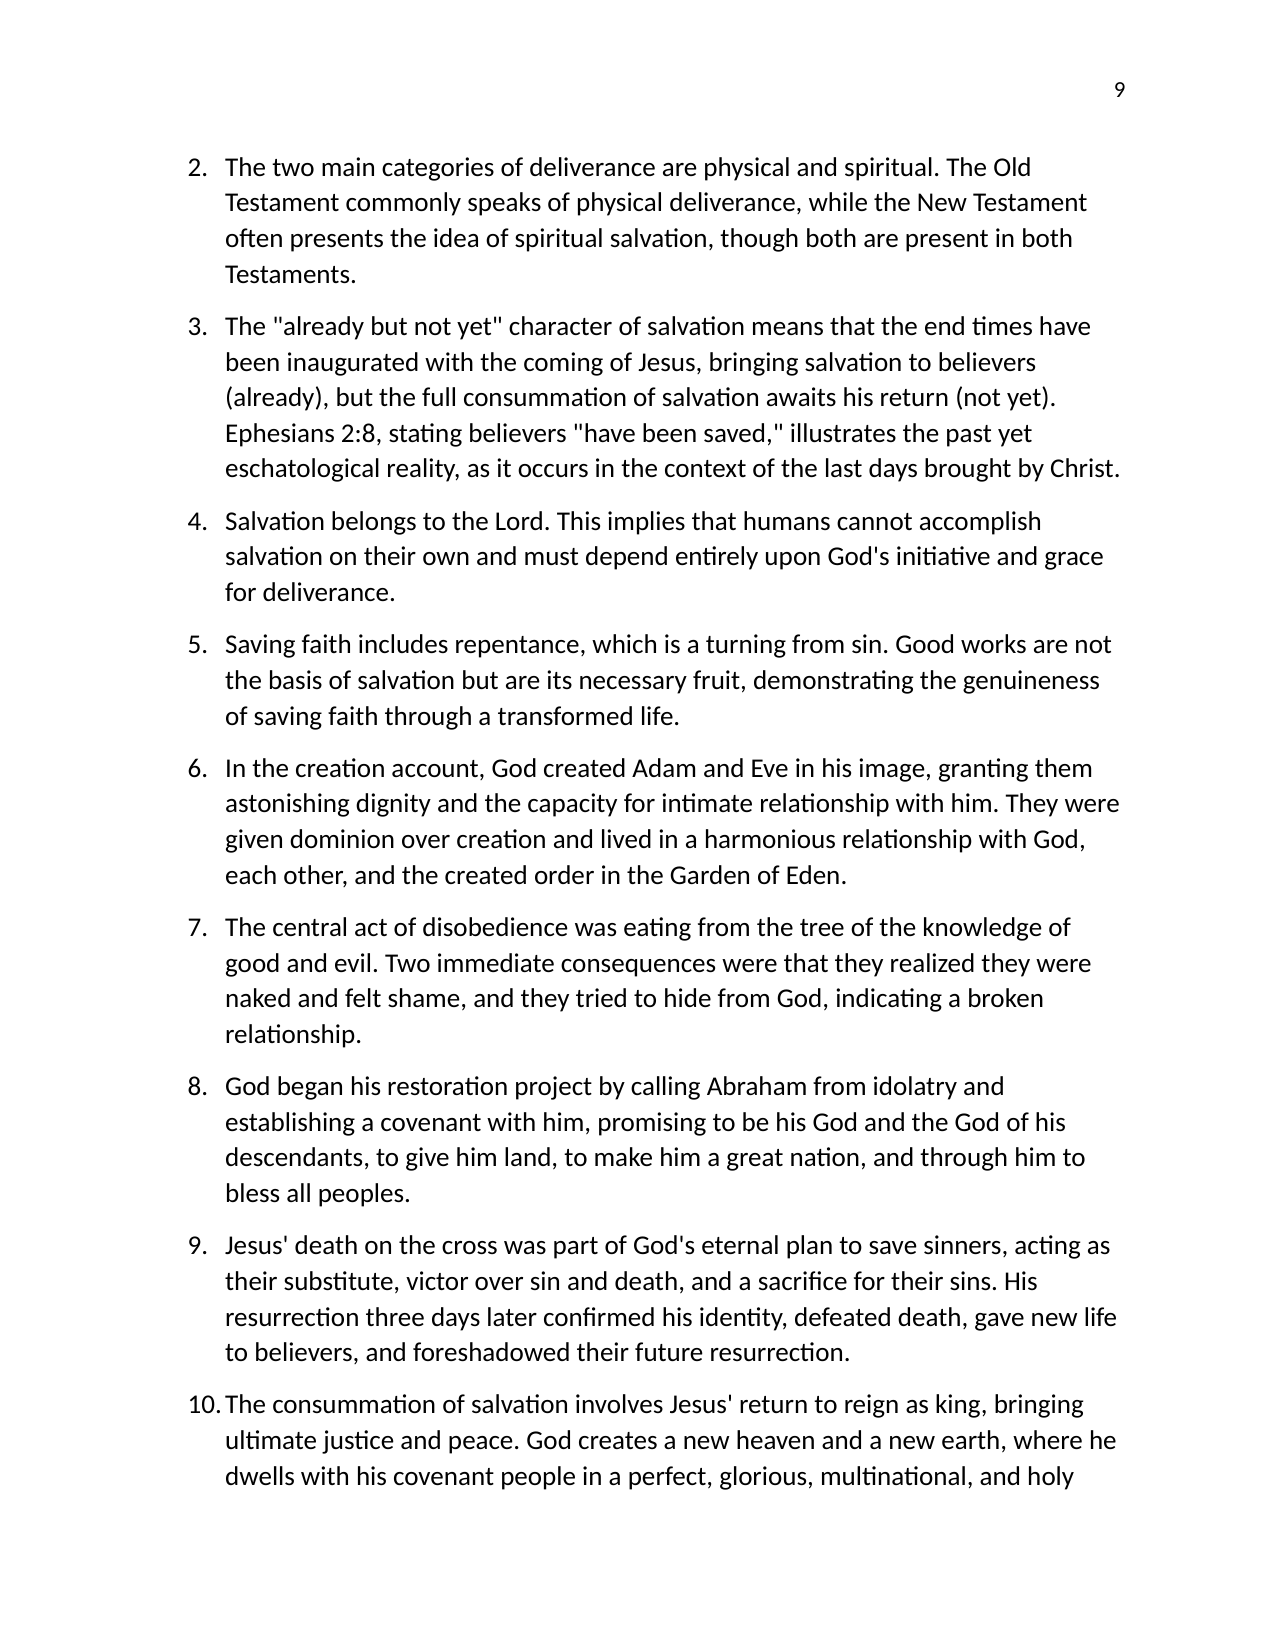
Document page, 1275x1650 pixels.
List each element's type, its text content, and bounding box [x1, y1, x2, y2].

list The two main categories of deliverance are physical and spiritual. The Old Testament commonly speaks of physical deliverance, while the New Testament often presents the idea of spiritual salvation, though both are present in both Testaments. [187, 150, 1125, 290]
list The central act of disobedience was eating from the tree of the knowledge of good and evil. Two immediate consequences were that they realized they were naked and felt shame, and they tried to hide from God, indicating a broken relationship. [187, 910, 1125, 1050]
list Saving faith includes repentance, which is a turning from sin. Good works are not the basis of salvation but are its necessary fruit, demonstrating the genuineness of saving faith through a transformed life. [187, 627, 1125, 732]
list The "already but not yet" character of salvation means that the end times have been inaugurated with the coming of Jesus, bringing salvation to believers (already), but the full consummation of salvation awaits his return (not yet). Ephesians 2:8, stating believers "have been saved," illustrates the past yet eschatological reality, as it occurs in the context of the last days brought by Christ. [187, 309, 1125, 485]
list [187, 1388, 1125, 1492]
list Jesus' death on the cross was part of God's eternal plan to save sinners, acting as their substitute, victor over sin and death, and a sacrifice for their sins. His resurrection three days later confirmed his identity, defeated death, gave new life to believers, and foreshadowed their future resurrection. [187, 1228, 1125, 1368]
list In the creation account, God created Adam and Eve in his image, granting them astonishing dignity and the capacity for intimate relationship with him. They were given dominion over creation and lived in a harmonious relationship with God, each other, and the created order in the Garden of Eden. [187, 751, 1125, 891]
list God began his restoration project by calling Abraham from idolatry and establishing a covenant with him, promising to be his God and the God of his descendants, to give him land, to make him a great nation, and through him to bless all peoples. [187, 1069, 1125, 1209]
list Salvation belongs to the Lord. This implies that humans cannot accomplish salvation on their own and must depend entirely upon God's initiative and grace for deliverance. [187, 504, 1125, 608]
